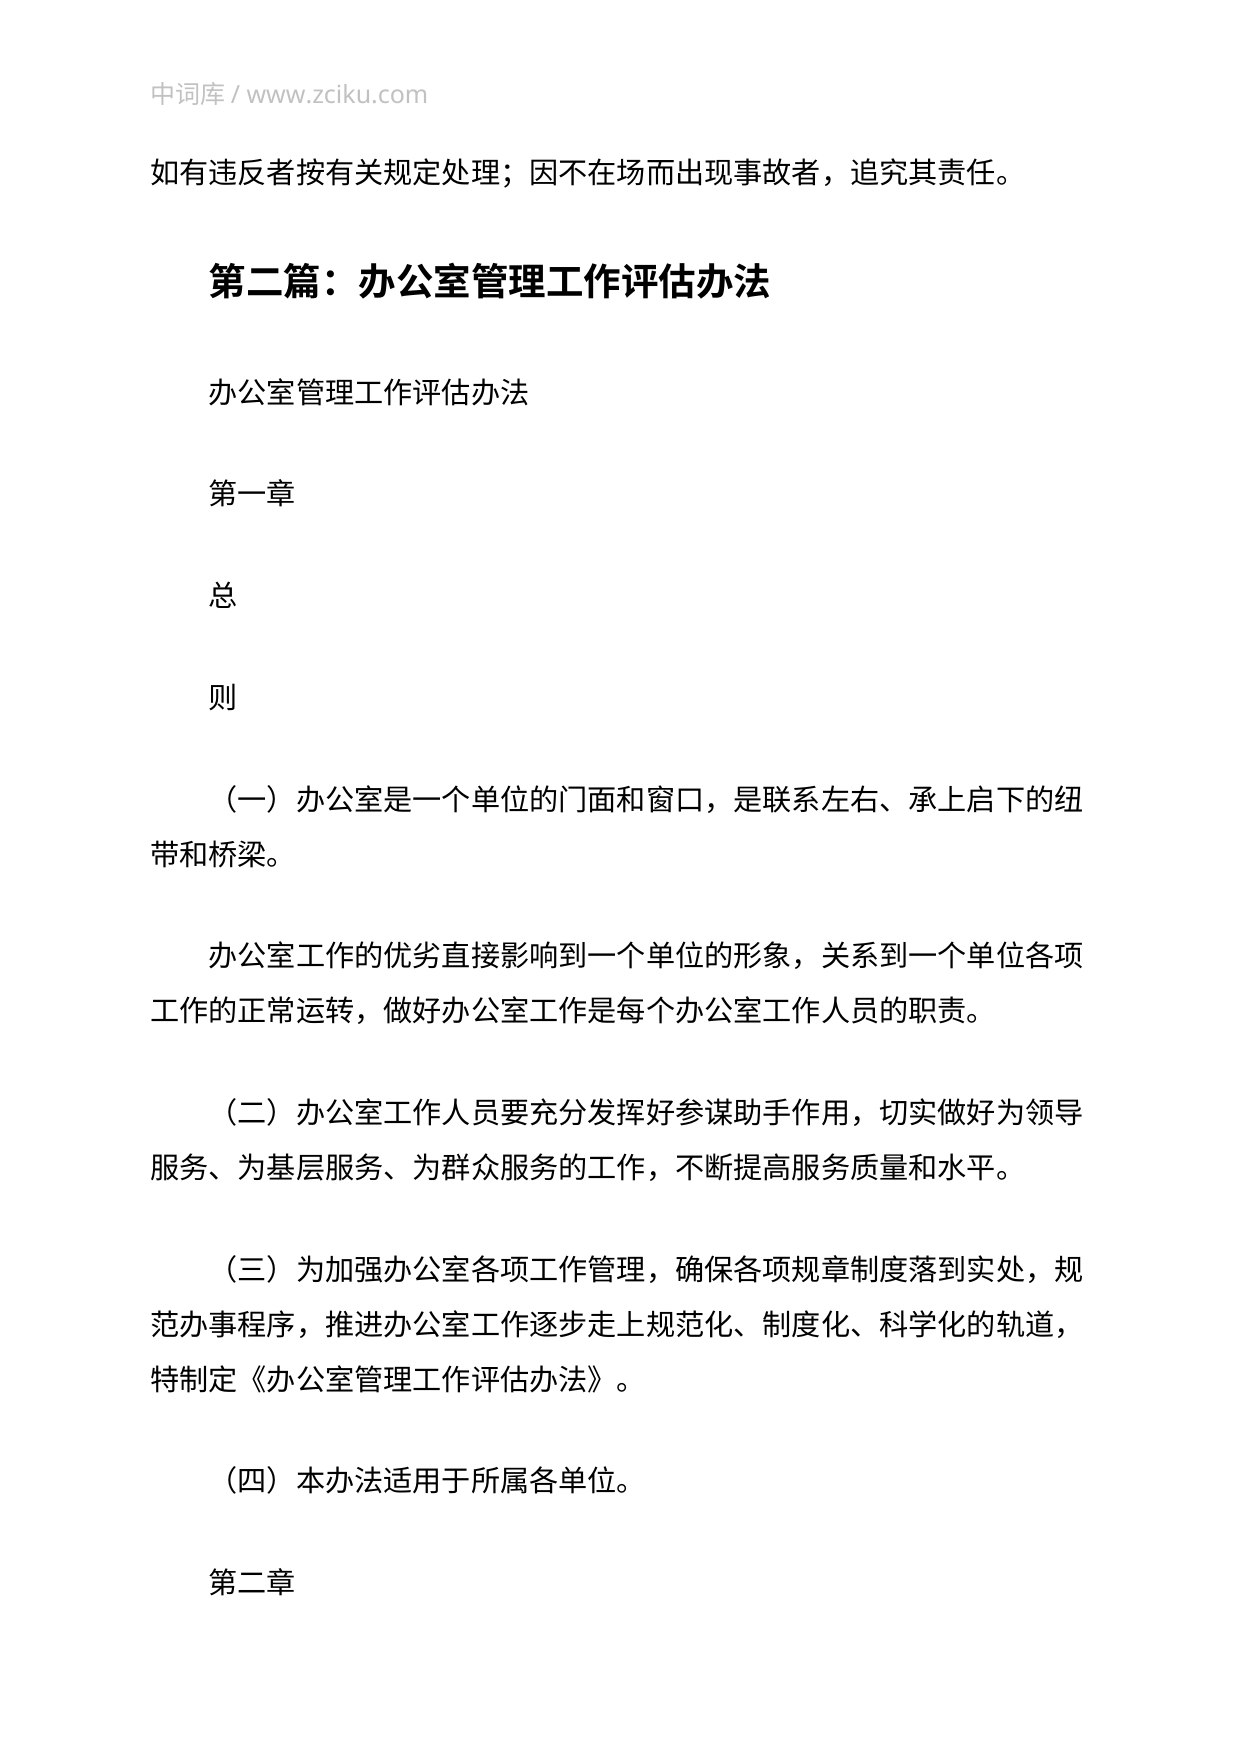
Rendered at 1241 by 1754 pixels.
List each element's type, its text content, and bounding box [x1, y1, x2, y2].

text 则 [150, 674, 1090, 717]
text 总 [150, 573, 1090, 615]
text 办公室管理工作评估办法 [150, 369, 1090, 411]
text （四）本办法适用于所属各单位。 [150, 1458, 1090, 1500]
text 第二篇：办公室管理工作评估办法 [150, 252, 1090, 306]
text 办公室工作的优劣直接影响到一个单位的形象，关系到一个单位各项工作的正常运转，做好办公室工作是每个办公室工作人员的职责。 [150, 933, 1090, 1030]
text 第一章 [150, 471, 1090, 513]
text （一）办公室是一个单位的门面和窗口，是联系左右、承上启下的纽带和桥梁。 [150, 776, 1090, 873]
text 第二章 [150, 1559, 1090, 1602]
text （三）为加强办公室各项工作管理，确保各项规章制度落到实处，规范办事程序，推进办公室工作逐步走上规范化、制度化、科学化的轨道，特制定《办公室管理工作评估办法》。 [150, 1246, 1090, 1398]
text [150, 150, 1090, 192]
text （二）办公室工作人员要充分发挥好参谋助手作用，切实做好为领导服务、为基层服务、为群众服务的工作，不断提高服务质量和水平。 [150, 1089, 1090, 1187]
